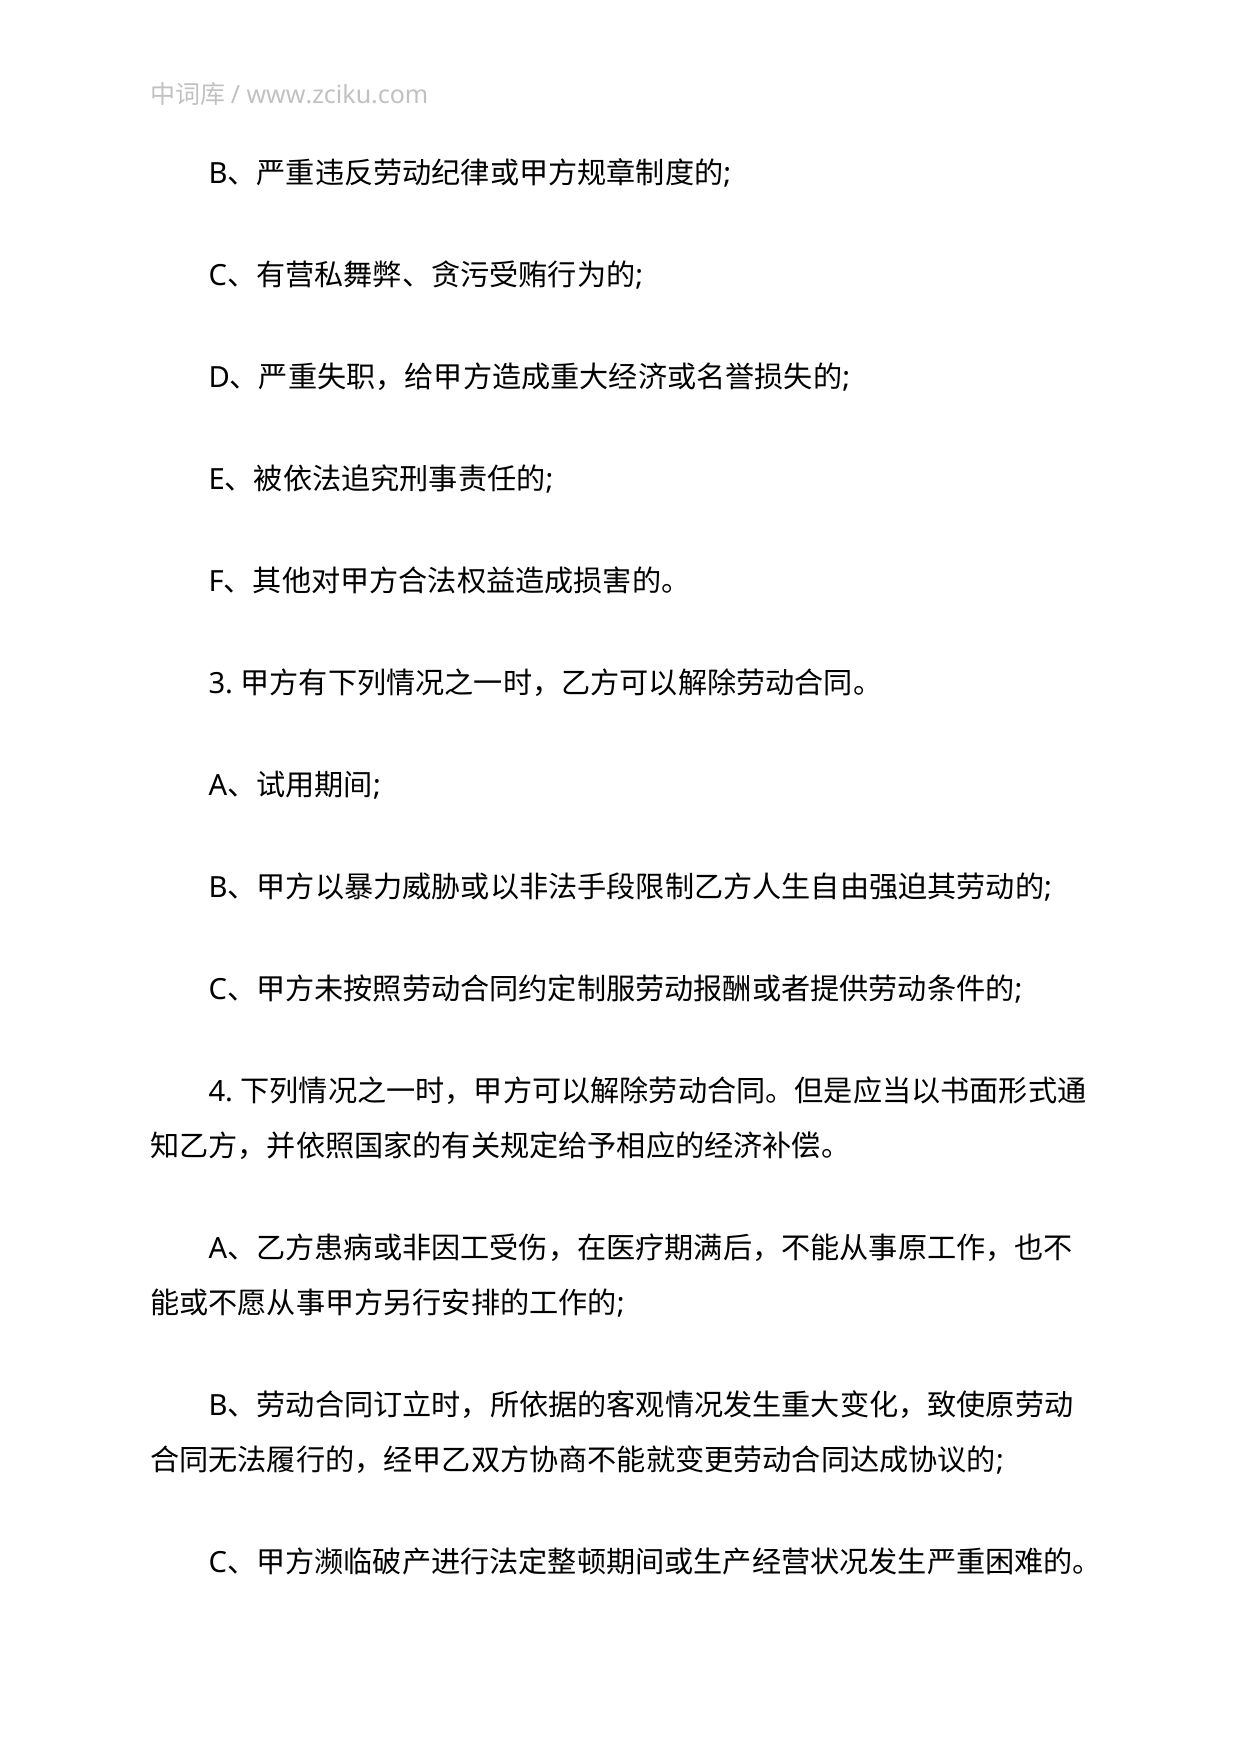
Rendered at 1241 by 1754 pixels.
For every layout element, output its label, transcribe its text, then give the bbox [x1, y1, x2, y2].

text 3. 甲方有下列情况之一时，乙方可以解除劳动合同。 [150, 660, 1090, 702]
text F、其他对甲方合法权益造成损害的。 [150, 558, 1090, 600]
text C、有营私舞弊、贪污受贿行为的; [150, 252, 1090, 294]
text C、甲方未按照劳动合同约定制服劳动报酬或者提供劳动条件的; [150, 966, 1090, 1008]
text B、严重违反劳动纪律或甲方规章制度的; [150, 150, 1090, 192]
text D、严重失职，给甲方造成重大经济或名誉损失的; [150, 354, 1090, 396]
text C、甲方濒临破产进行法定整顿期间或生产经营状况发生严重困难的。 [150, 1538, 1090, 1581]
text B、甲方以暴力威胁或以非法手段限制乙方人生自由强迫其劳动的; [150, 864, 1090, 906]
text B、劳动合同订立时，所依据的客观情况发生重大变化，致使原劳动合同无法履行的，经甲乙双方协商不能就变更劳动合同达成协议的; [150, 1382, 1090, 1479]
text A、乙方患病或非因工受伤，在医疗期满后，不能从事原工作，也不能或不愿从事甲方另行安排的工作的; [150, 1224, 1090, 1322]
text A、试用期间; [150, 762, 1090, 804]
text 4. 下列情况之一时，甲方可以解除劳动合同。但是应当以书面形式通知乙方，并依照国家的有关规定给予相应的经济补偿。 [150, 1068, 1090, 1165]
text E、被依法追究刑事责任的; [150, 456, 1090, 498]
